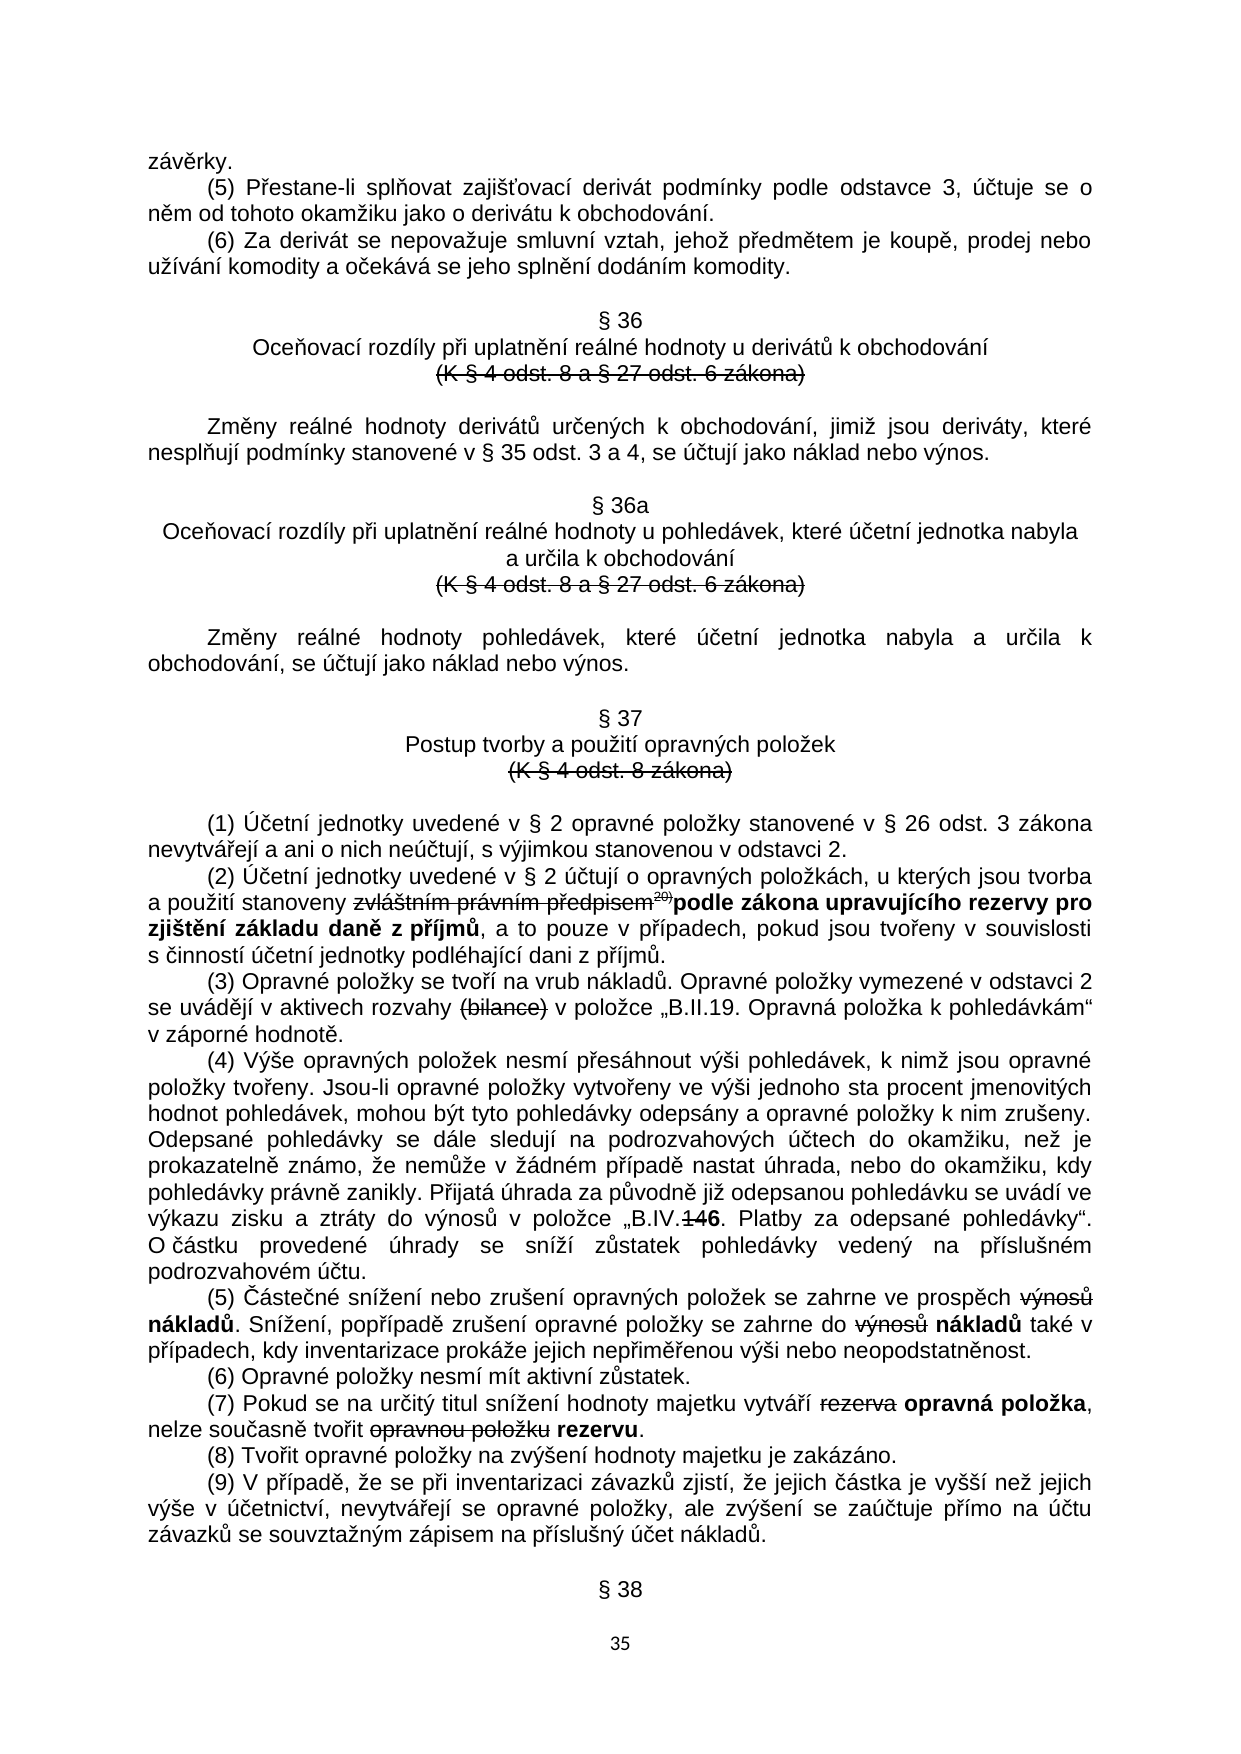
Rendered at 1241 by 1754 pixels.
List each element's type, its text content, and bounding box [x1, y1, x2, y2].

text § 36 [148, 307, 1092, 334]
text (5) Přestane-li splňovat zajišťovací derivát podmínky podle odstavce 3, účtuje se o něm od tohoto okamžiku jako o derivátu k obchodování. [148, 174, 1092, 227]
text (1) Účetní jednotky uvedené v § 2 opravné položky stanovené v § 26 odst. 3 zákona nevytvářejí a ani o nich neúčtují, s výjimkou stanovenou v odstavci 2. [148, 810, 1092, 863]
text (8) Tvořit opravné položky na zvýšení hodnoty majetku je zakázáno. [148, 1442, 1092, 1469]
text Změny reálné hodnoty pohledávek, které účetní jednotka nabyla a určila k obchodování, se účtují jako náklad nebo výnos. [148, 624, 1092, 676]
text Oceňovací rozdíly při uplatnění reálné hodnoty u derivátů k obchodování [148, 334, 1092, 360]
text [148, 148, 1092, 174]
text § 37 [148, 704, 1092, 731]
text (7) Pokud se na určitý titul snížení hodnoty majetku vytváří rezerva opravná položka, nelze současně tvořit opravnou položku rezervu. [148, 1390, 1092, 1442]
text § 36a [148, 492, 1092, 518]
text (4) Výše opravných položek nesmí přesáhnout výši pohledávek, k nimž jsou opravné položky tvořeny. Jsou-li opravné položky vytvořeny ve výši jednoho sta procent jmenovitých hodnot pohledávek, mohou být tyto pohledávky odepsány a opravné položky k nim zrušeny. Odepsané pohledávky se dále sledují na podrozvahových účtech do okamžiku, než je prokazatelně známo, že nemůže v žádném případě nastat úhrada, nebo do okamžiku, kdy pohledávky právně zanikly. Přijatá úhrada za původně již odepsanou pohledávku se uvádí ve výkazu zisku a ztráty do výnosů v položce „B.IV.146. Platby za odepsané pohledávky“. O částku provedené úhrady se sníží zůstatek pohledávky vedený na příslušném podrozvahovém účtu. [148, 1047, 1092, 1284]
text (3) Opravné položky se tvoří na vrub nákladů. Opravné položky vymezené v odstavci 2 se uvádějí v aktivech rozvahy (bilance) v položce „B.II.19. Opravná položka k pohledávkám“ v záporné hodnotě. [148, 968, 1092, 1047]
text § 38 [148, 1576, 1092, 1602]
text (2) Účetní jednotky uvedené v § 2 účtují o opravných položkách, u kterých jsou tvorba a použití stanoveny zvláštním právním předpisem20)podle zákona upravujícího rezervy pro zjištění základu daně z příjmů, a to pouze v případech, pokud jsou tvořeny v souvislosti s činností účetní jednotky podléhající dani z příjmů. [148, 863, 1092, 968]
text (5) Částečné snížení nebo zrušení opravných položek se zahrne ve prospěch výnosů nákladů. Snížení, popřípadě zrušení opravné položky se zahrne do výnosů nákladů také v případech, kdy inventarizace prokáže jejich nepřiměřenou výši nebo neopodstatněnost. [148, 1284, 1092, 1363]
text (9) V případě, že se při inventarizaci závazků zjistí, že jejich částka je vyšší než jejich výše v účetnictví, nevytvářejí se opravné položky, ale zvýšení se zaúčtuje přímo na účtu závazků se souvztažným zápisem na příslušný účet nákladů. [148, 1469, 1092, 1548]
text (K § 4 odst. 8 a § 27 odst. 6 zákona) [148, 360, 1092, 387]
text (6) Za derivát se nepovažuje smluvní vztah, jehož předmětem je koupě, prodej nebo užívání komodity a očekává se jeho splnění dodáním komodity. [148, 227, 1092, 279]
text (K § 4 odst. 8 a § 27 odst. 6 zákona) [148, 571, 1092, 597]
text (K § 4 odst. 8 zákona) [148, 757, 1092, 783]
text Oceňovací rozdíly při uplatnění reálné hodnoty u pohledávek, které účetní jednotka nabyla a určila k obchodování [148, 518, 1092, 571]
text Postup tvorby a použití opravných položek [148, 731, 1092, 757]
text Změny reálné hodnoty derivátů určených k obchodování, jimiž jsou deriváty, které nesplňují podmínky stanovené v § 35 odst. 3 a 4, se účtují jako náklad nebo výnos. [148, 413, 1092, 466]
text (6) Opravné položky nesmí mít aktivní zůstatek. [148, 1363, 1092, 1390]
